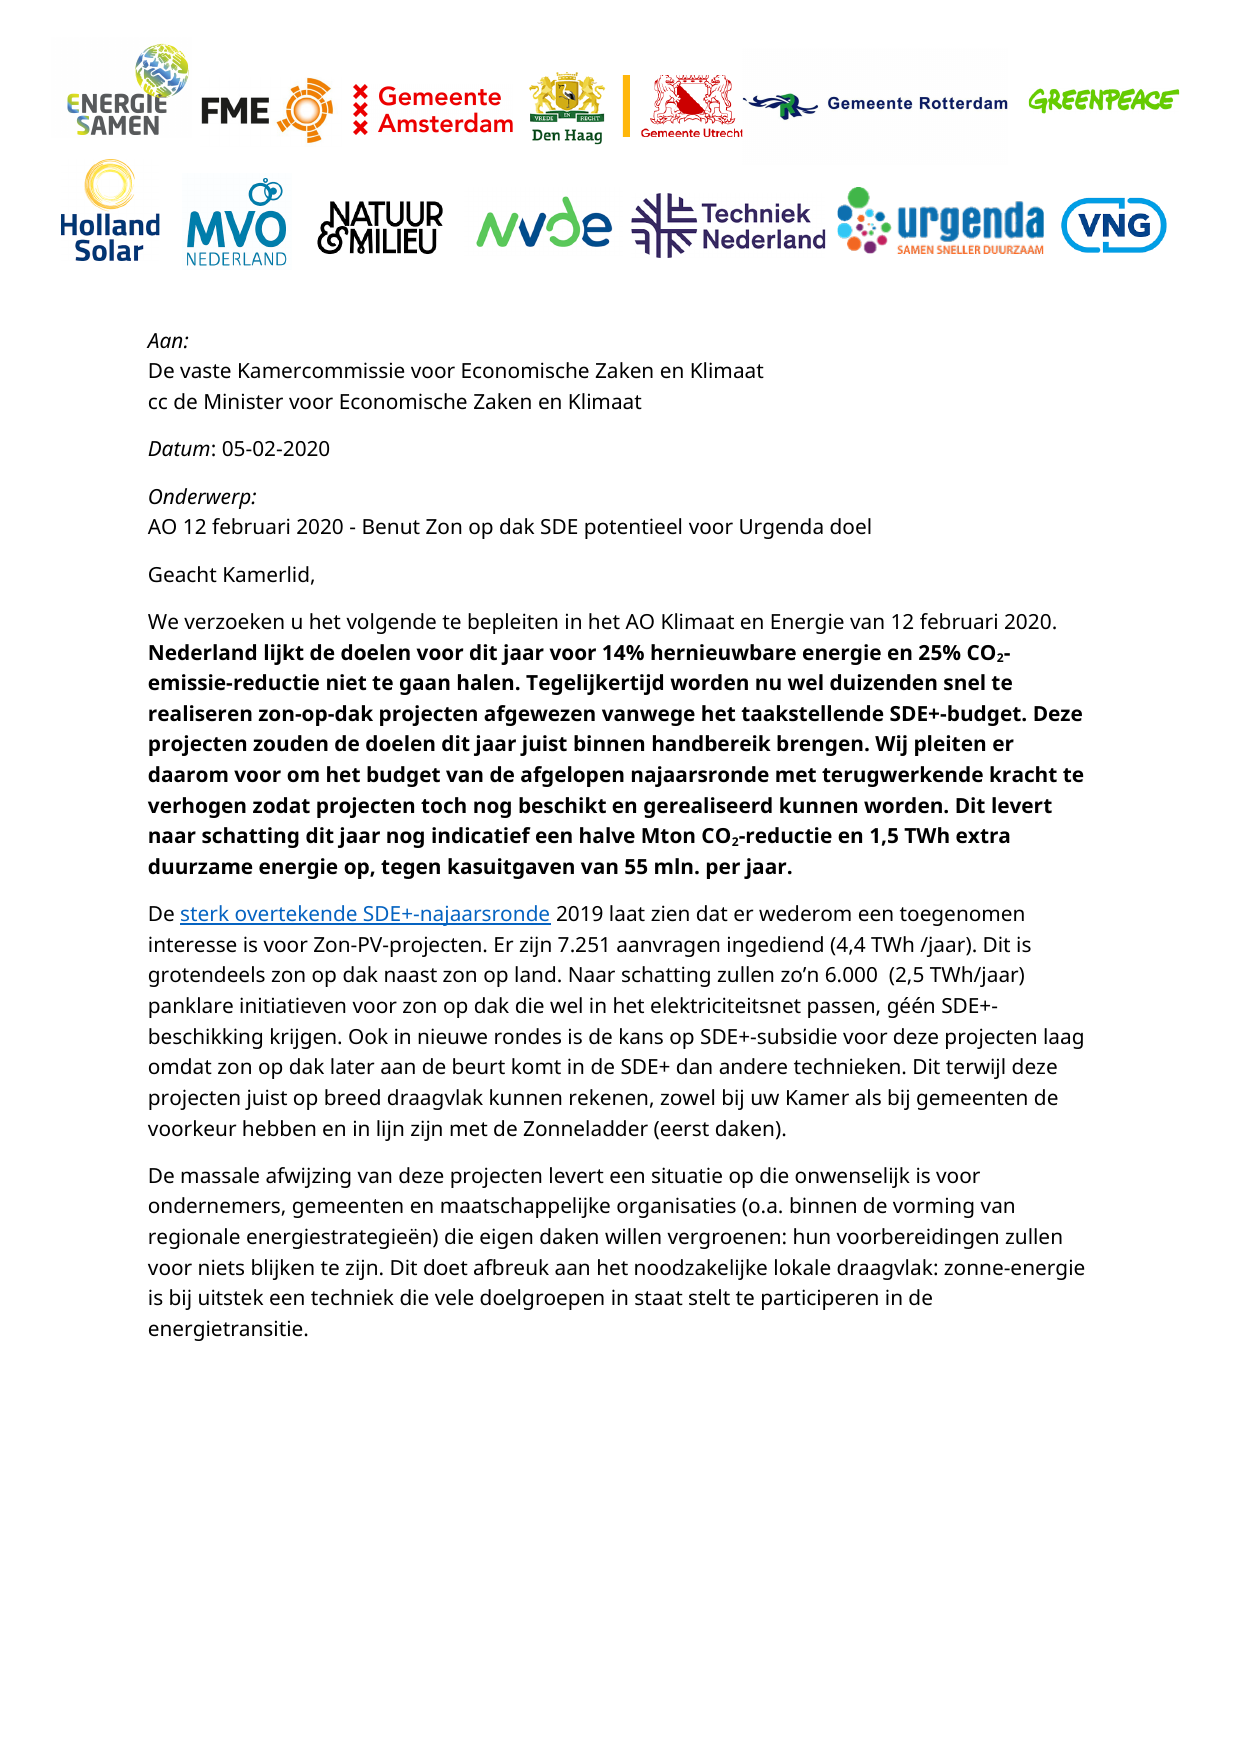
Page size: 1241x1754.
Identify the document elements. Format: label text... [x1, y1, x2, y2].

text We verzoeken u het volgende te bepleiten in het AO Klimaat en Energie van 12 februari 2020. Nederland lijkt de doelen voor dit jaar voor 14% hernieuwbare energie en 25% CO2-emissie-reductie niet te gaan halen. Tegelijkertijd worden nu wel duizenden snel te realiseren zon-op-dak projecten afgewezen vanwege het taakstellende SDE+-budget. Deze projecten zouden de doelen dit jaar juist binnen handbereik brengen. Wij pleiten er daarom voor om het budget van de afgelopen najaarsronde met terugwerkende kracht te verhogen zodat projecten toch nog beschikt en gerealiseerd kunnen worden. Dit levert naar schatting dit jaar nog indicatief een halve Mton CO2-reductie en 1,5 TWh extra duurzame energie op, tegen kasuitgaven van 55 mln. per jaar. [148, 607, 1093, 880]
picture [631, 193, 826, 258]
picture [293, 177, 624, 278]
text De massale afwijzing van deze projecten levert een situatie op die onwenselijk is voor ondernemers, gemeenten en maatschappelijke organisaties (o.a. binnen de vorming van regionale energiestrategieën) die eigen daken willen vergroenen: hun voorbereidingen zullen voor niets blijken te zijn. Dit doet afbreuk aan het noodzakelijke lokale draagvlak: zonne-energie is bij uitstek een techniek die vele doelgroepen in staat stelt te participeren in de energietransitie. [148, 1161, 1093, 1342]
text Onderwerp: AO 12 februari 2020 - Benut Zon op dak SDE potentieel voor Urgenda doel [148, 482, 1093, 541]
text De sterk overtekende SDE+-najaarsronde 2019 laat zien dat er wederom een toegenomen interesse is voor Zon-PV-projecten. Er zijn 7.251 aanvragen ingediend (4,4 TWh /jaar). Dit is grotendeels zon op dak naast zon op land. Naar schatting zullen zo’n 6.000 (2,5 TWh/jaar) panklare initiatieven voor zon op dak die wel in het elektriciteitsnet passen, géén SDE+-beschikking krijgen. Ook in nieuwe rondes is de kans op SDE+-subsidie voor deze projecten laag omdat zon op dak later aan de beurt komt in de SDE+ dan andere technieken. Dit terwijl deze projecten juist op breed draagvlak kunnen rekenen, zowel bij uw Kamer als bij gemeenten de voorkeur hebben en in lijn zijn met de Zonneladder (eerst daken). [148, 899, 1093, 1142]
picture [837, 164, 1196, 288]
picture [353, 48, 1008, 165]
picture [1028, 88, 1180, 114]
text Geacht Kamerlid, [148, 560, 1093, 588]
text Datum: 05-02-2020 [148, 434, 1093, 463]
text Aan: De vaste Kamercommissie voor Economische Zaken en Klimaat cc de Minister voor Economische Zaken en Klimaat [148, 326, 1093, 416]
picture [199, 77, 342, 147]
picture [61, 159, 160, 261]
picture [50, 37, 193, 138]
picture [182, 173, 292, 270]
